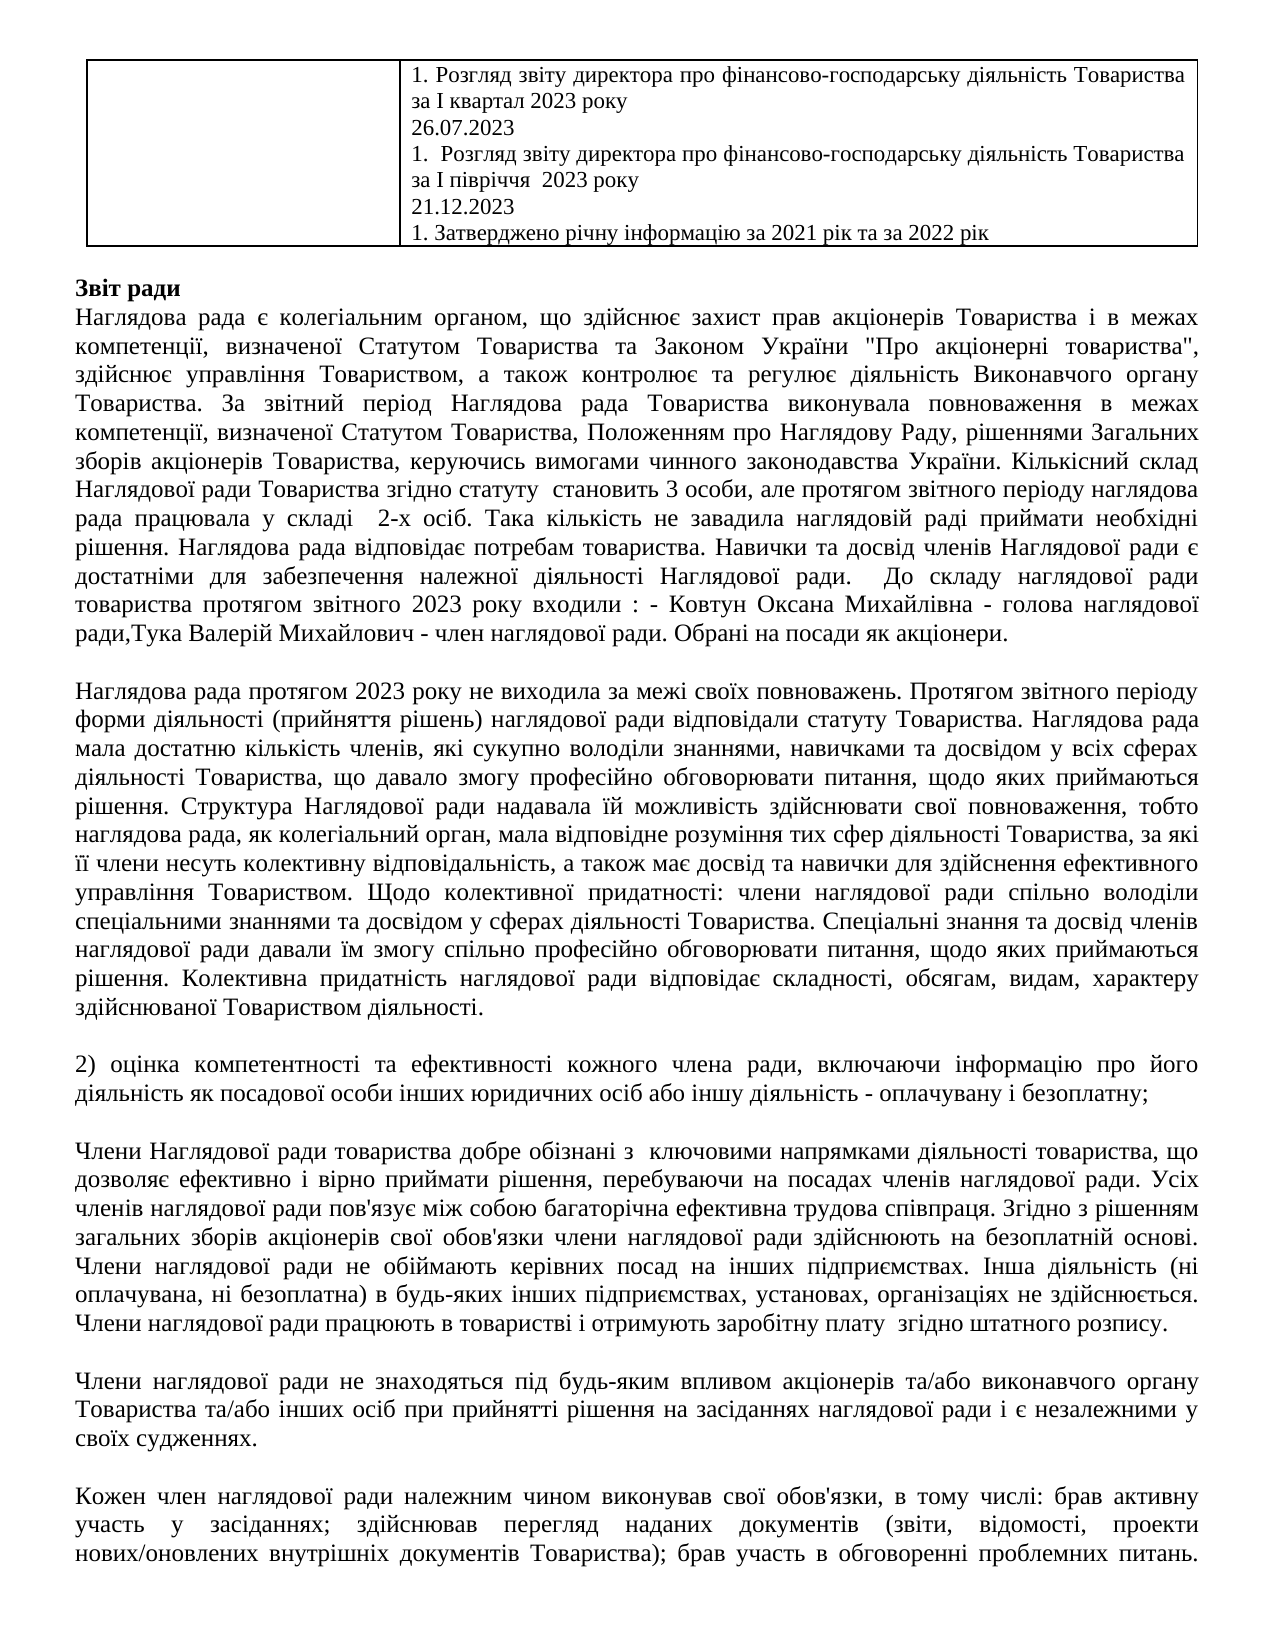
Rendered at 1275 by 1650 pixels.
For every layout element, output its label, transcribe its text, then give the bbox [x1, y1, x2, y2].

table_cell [401, 61, 1197, 245]
text Члени наглядової ради не знаходяться пiд будь-яким впливом акцiонерiв та/або виконавчого органу Товариства та/або iнших осiб при прийняттi рiшення на засiданнях наглядової ради i є незалежними у своїх судженнях. [75, 1366, 1200, 1452]
text Наглядова рада є колегiальним органом, що здiйснює захист прав акцiонерiв Товариства i в межах компетенцiї, визначеної Статутом Товариства та Законом України "Про акцiонернi товариства", здiйснює управлiння Товариством, а також контролює та регулює дiяльнiсть Виконавчого органу Товариства. За звiтний перiод Наглядова рада Товариства виконувала повноваження в межах компетенцiї, визначеної Статутом Товариства, Положенням про Наглядову Раду, рiшеннями Загальних зборiв акцiонерiв Товариства, керуючись вимогами чинного законодавства України. Кiлькiсний склад Наглядової ради Товариства згiдно статуту становить 3 особи, але протягом звiтного перiоду наглядова рада працювала у складi 2-х осiб. Така кiлькiсть не завадила наглядовiй радi приймати необхiднi рiшення. Наглядова рада вiдповiдає потребам товариства. Навички та досвiд членiв Наглядової ради є достатнiми для забезпечення належної дiяльностi Наглядової ради. До складу наглядової ради товариства протягом звiтного 2023 року входили : - Ковтун Оксана Михайлiвна - голова наглядової ради,Тука Валерiй Михайлович - член наглядової ради. Обранi на посади як акцiонери. [75, 302, 1200, 647]
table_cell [88, 61, 399, 245]
text Наглядова рада протягом 2023 року не виходила за межi своїх повноважень. Протягом звiтного перiоду форми дiяльностi (прийняття рiшень) наглядової ради вiдповiдали статуту Товариства. Наглядова рада мала достатню кiлькiсть членiв, якi сукупно володiли знаннями, навичками та досвiдом у всiх сферах дiяльностi Товариства, що давало змогу професiйно обговорювати питання, щодо яких приймаються рiшення. Структура Наглядової ради надавала їй можливiсть здiйснювати свої повноваження, тобто наглядова рада, як колегiальний орган, мала вiдповiдне розумiння тих сфер дiяльностi Товариства, за якi її члени несуть колективну вiдповiдальнiсть, а також має досвiд та навички для здiйснення ефективного управлiння Товариством. Щодо колективної придатностi: члени наглядової ради спiльно володiли спецiальними знаннями та досвiдом у сферах дiяльностi Товариства. Спецiальнi знання та досвiд членiв наглядової ради давали їм змогу спiльно професiйно обговорювати питання, щодо яких приймаються рiшення. Колективна придатнiсть наглядової ради вiдповiдає складностi, обсягам, видам, характеру здiйснюваної Товариством дiяльностi. [75, 676, 1200, 1021]
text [75, 1481, 1200, 1567]
text Звіт ради [75, 273, 1200, 302]
text 2) оцiнка компетентностi та ефективностi кожного члена ради, включаючи iнформацiю про його дiяльнiсть як посадової особи iнших юридичних осiб або iншу дiяльнiсть - оплачувану i безоплатну; [75, 1049, 1200, 1107]
text Члени Наглядової ради товариства добре обiзнанi з ключовими напрямками дiяльностi товариства, що дозволяє ефективно i вiрно приймати рiшення, перебуваючи на посадах членiв наглядової ради. Усiх членiв наглядової ради пов'язує мiж собою багаторiчна ефективна трудова спiвпраця. Згiдно з рiшенням загальних зборiв акцiонерiв свої обов'язки члени наглядової ради здiйснюють на безоплатнiй основi. Члени наглядової ради не обiймають керiвних посад на iнших пiдприємствах. Iнша дiяльнiсть (нi оплачувана, нi безоплатна) в будь-яких iнших пiдприємствах, установах, органiзацiях не здiйснюється. Члени наглядової ради працюють в товариствi i отримують заробiтну плату згiдно штатного розпису. [75, 1136, 1200, 1337]
